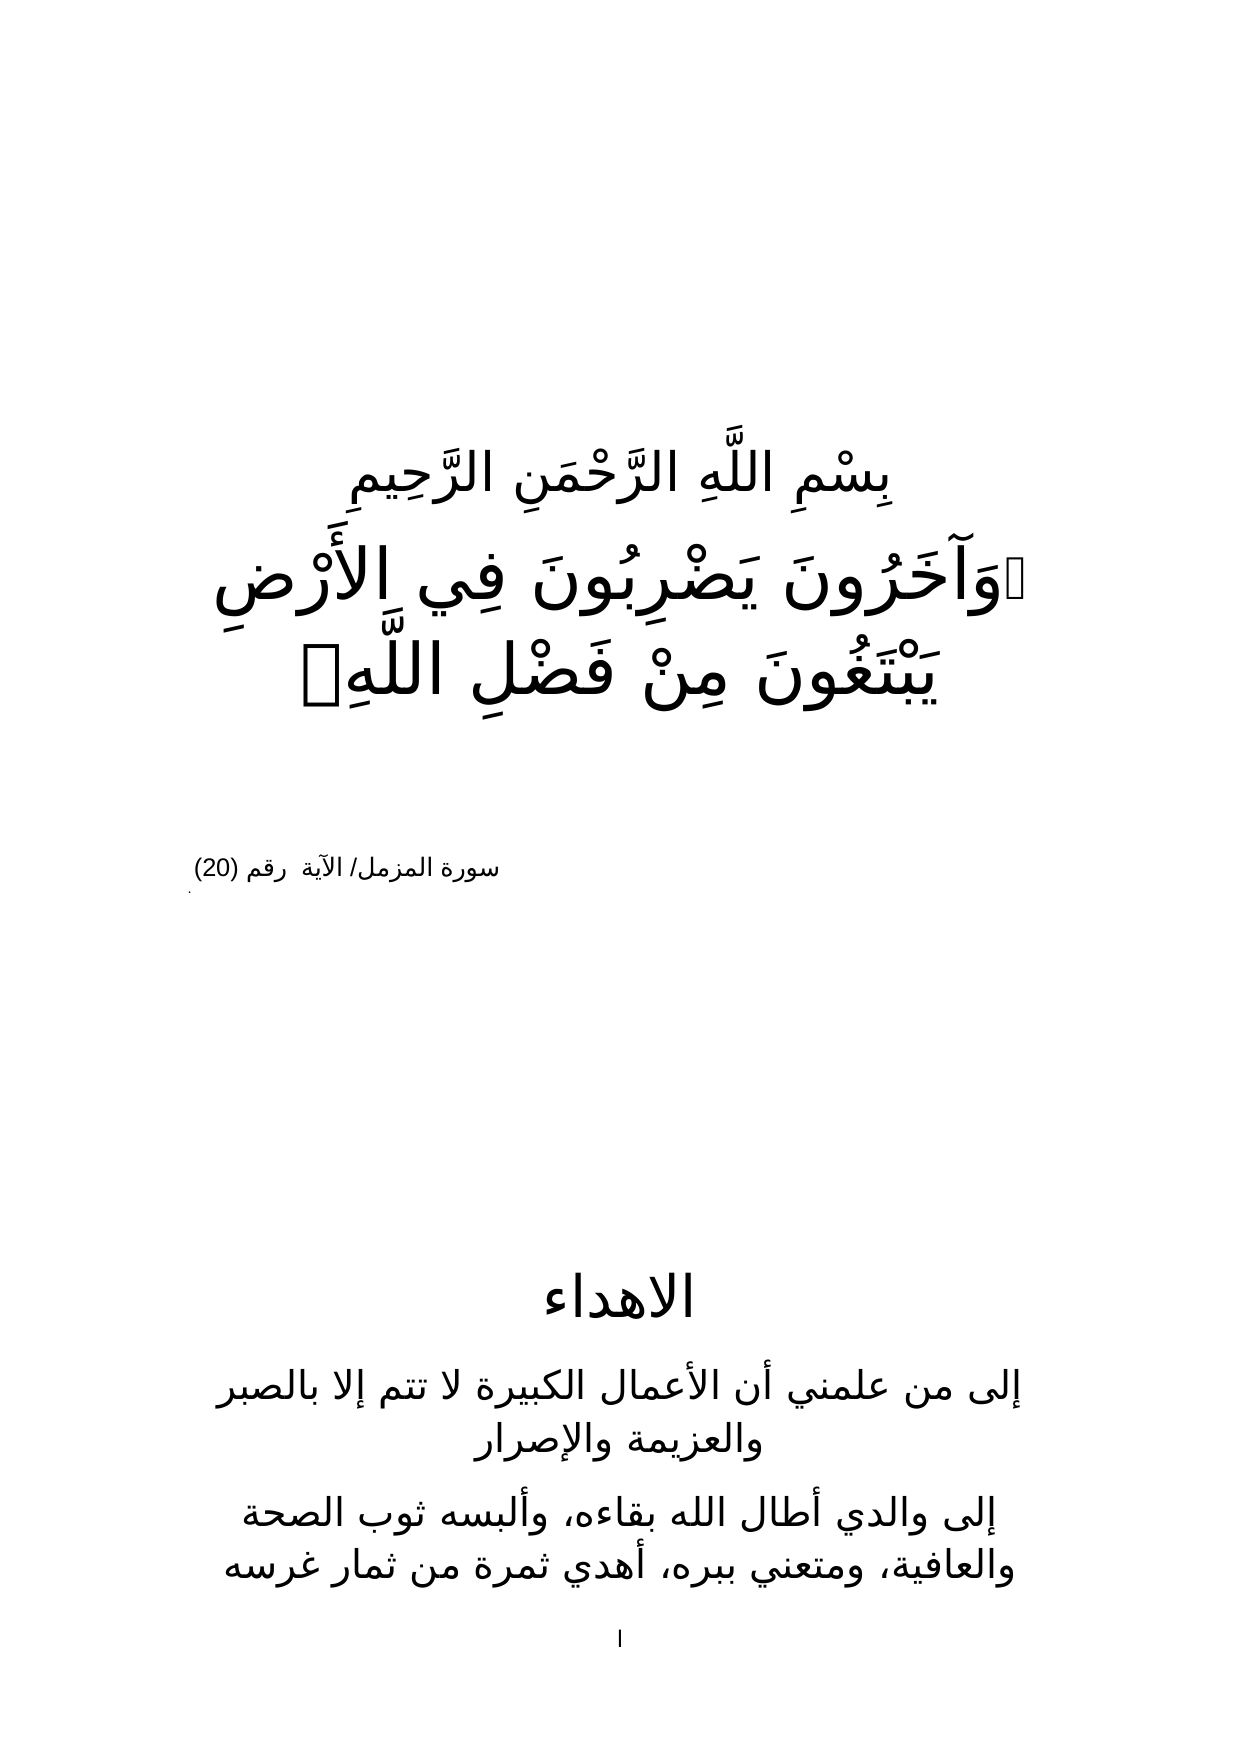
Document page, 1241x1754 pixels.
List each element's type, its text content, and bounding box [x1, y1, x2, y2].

text إلى من علمني أن الأعمال الكبيرة لا تتم إلا بالصبر والعزيمة والإصرار [187, 1363, 1053, 1462]
text بِسْمِ اللَّهِ الرَّحْمَنِ الرَّحِيمِ [187, 441, 1053, 504]
text إلى والدي أطال الله بقاءه، وألبسه ثوب الصحة والعافية، ومتعني ببره، أهدي ثمرة من ثمار غرسه [187, 1489, 1053, 1588]
text سورة المزمل/ الآية رقم (20) . [187, 853, 1053, 903]
text وَآخَرُونَ يَضْرِبُونَ فِي الأَرْضِ يَبْتَغُونَ مِنْ فَضْلِ اللَّهِ [187, 534, 1053, 711]
text الاهداء [187, 1264, 1053, 1332]
